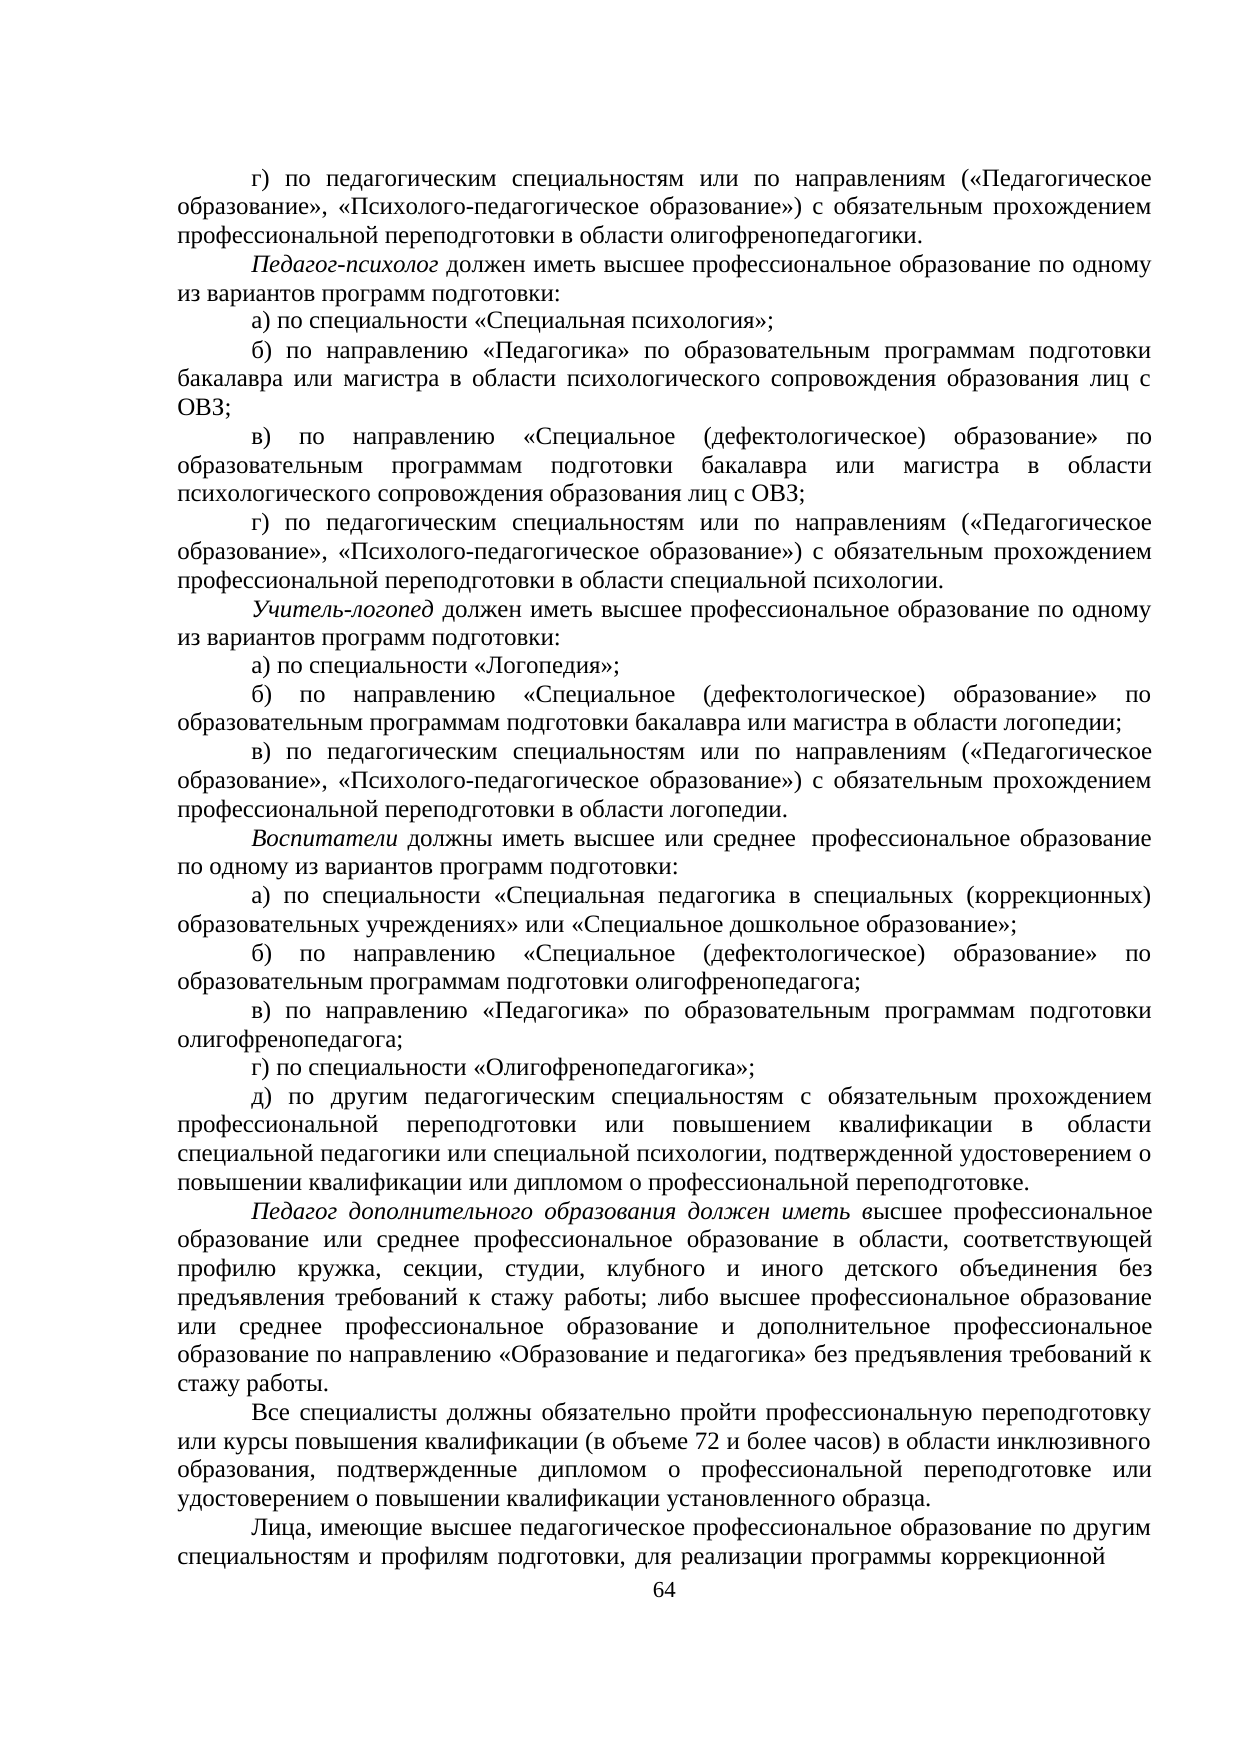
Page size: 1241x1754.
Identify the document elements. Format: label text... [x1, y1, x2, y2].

text а) по специальности «Логопедия»; [251, 651, 1207, 679]
text Лица, имеющие высшее педагогическое профессиональное образование по другим специальностям и профилям подготовки, для реализации программы коррекционной [177, 1512, 1152, 1569]
text а) по специальности «Специальная психология»; [251, 306, 1207, 335]
text Воспитатели должны иметь высшее или среднее профессиональное образование по одному из вариантов программ подготовки: [177, 823, 1152, 880]
text в) по направлению «Педагогика» по образовательным программам подготовки олигофренопедагога; [177, 995, 1152, 1053]
text Педагог дополнительного образования должен иметь высшее профессиональное образование или среднее профессиональное образование в области, соответствующей профилю кружка, секции, студии, клубного и иного детского объединения без предъявления требований к стажу работы; либо высшее профессиональное образование или среднее профессиональное образование и дополнительное профессиональное образование по направлению «Образование и педагогика» без предъявления требований к стажу работы. [177, 1196, 1153, 1397]
text б) по направлению «Специальное (дефектологическое) образование» по образовательным программам подготовки олигофренопедагога; [177, 938, 1151, 995]
text б) по направлению «Специальное (дефектологическое) образование» по образовательным программам подготовки бакалавра или магистра в области логопедии; [177, 680, 1151, 736]
text г) по педагогическим специальностям или по направлениям («Педагогическое образование», «Психолого-педагогическое образование») с обязательным прохождением профессиональной переподготовки в области олигофренопедагогики. [177, 163, 1152, 249]
text г) по педагогическим специальностям или по направлениям («Педагогическое образование», «Психолого-педагогическое образование») с обязательным прохождением профессиональной переподготовки в области специальной психологии. [177, 507, 1152, 594]
text б) по направлению «Педагогика» по образовательным программам подготовки бакалавра или магистра в области психологического сопровождения образования лиц с ОВЗ; [177, 335, 1152, 421]
text в) по педагогическим специальностям или по направлениям («Педагогическое образование», «Психолого-педагогическое образование») с обязательным прохождением профессиональной переподготовки в области логопедии. [177, 736, 1152, 823]
text в) по направлению «Специальное (дефектологическое) образование» по образовательным программам подготовки бакалавра или магистра в области психологического сопровождения образования лиц с ОВЗ; [177, 421, 1152, 507]
text Педагог-психолог должен иметь высшее профессиональное образование по одному из вариантов программ подготовки: [177, 249, 1152, 306]
text Все специалисты должны обязательно пройти профессиональную переподготовку или курсы повышения квалификации (в объеме 72 и более часов) в области инклюзивного образования, подтвержденные дипломом о профессиональной переподготовке или удостоверением о повышении квалификации установленного образца. [177, 1397, 1152, 1512]
text Учитель-логопед должен иметь высшее профессиональное образование по одному из вариантов программ подготовки: [177, 594, 1152, 651]
text г) по специальности «Олигофренопедагогика»; [251, 1053, 1207, 1081]
text д) по другим педагогическим специальностям с обязательным прохождением профессиональной переподготовки или повышением квалификации в области специальной педагогики или специальной психологии, подтвержденной удостоверением о повышении квалификации или дипломом о профессиональной переподготовке. [177, 1081, 1152, 1196]
text а) по специальности «Специальная педагогика в специальных (коррекционных) образовательных учреждениях» или «Специальное дошкольное образование»; [177, 880, 1152, 938]
